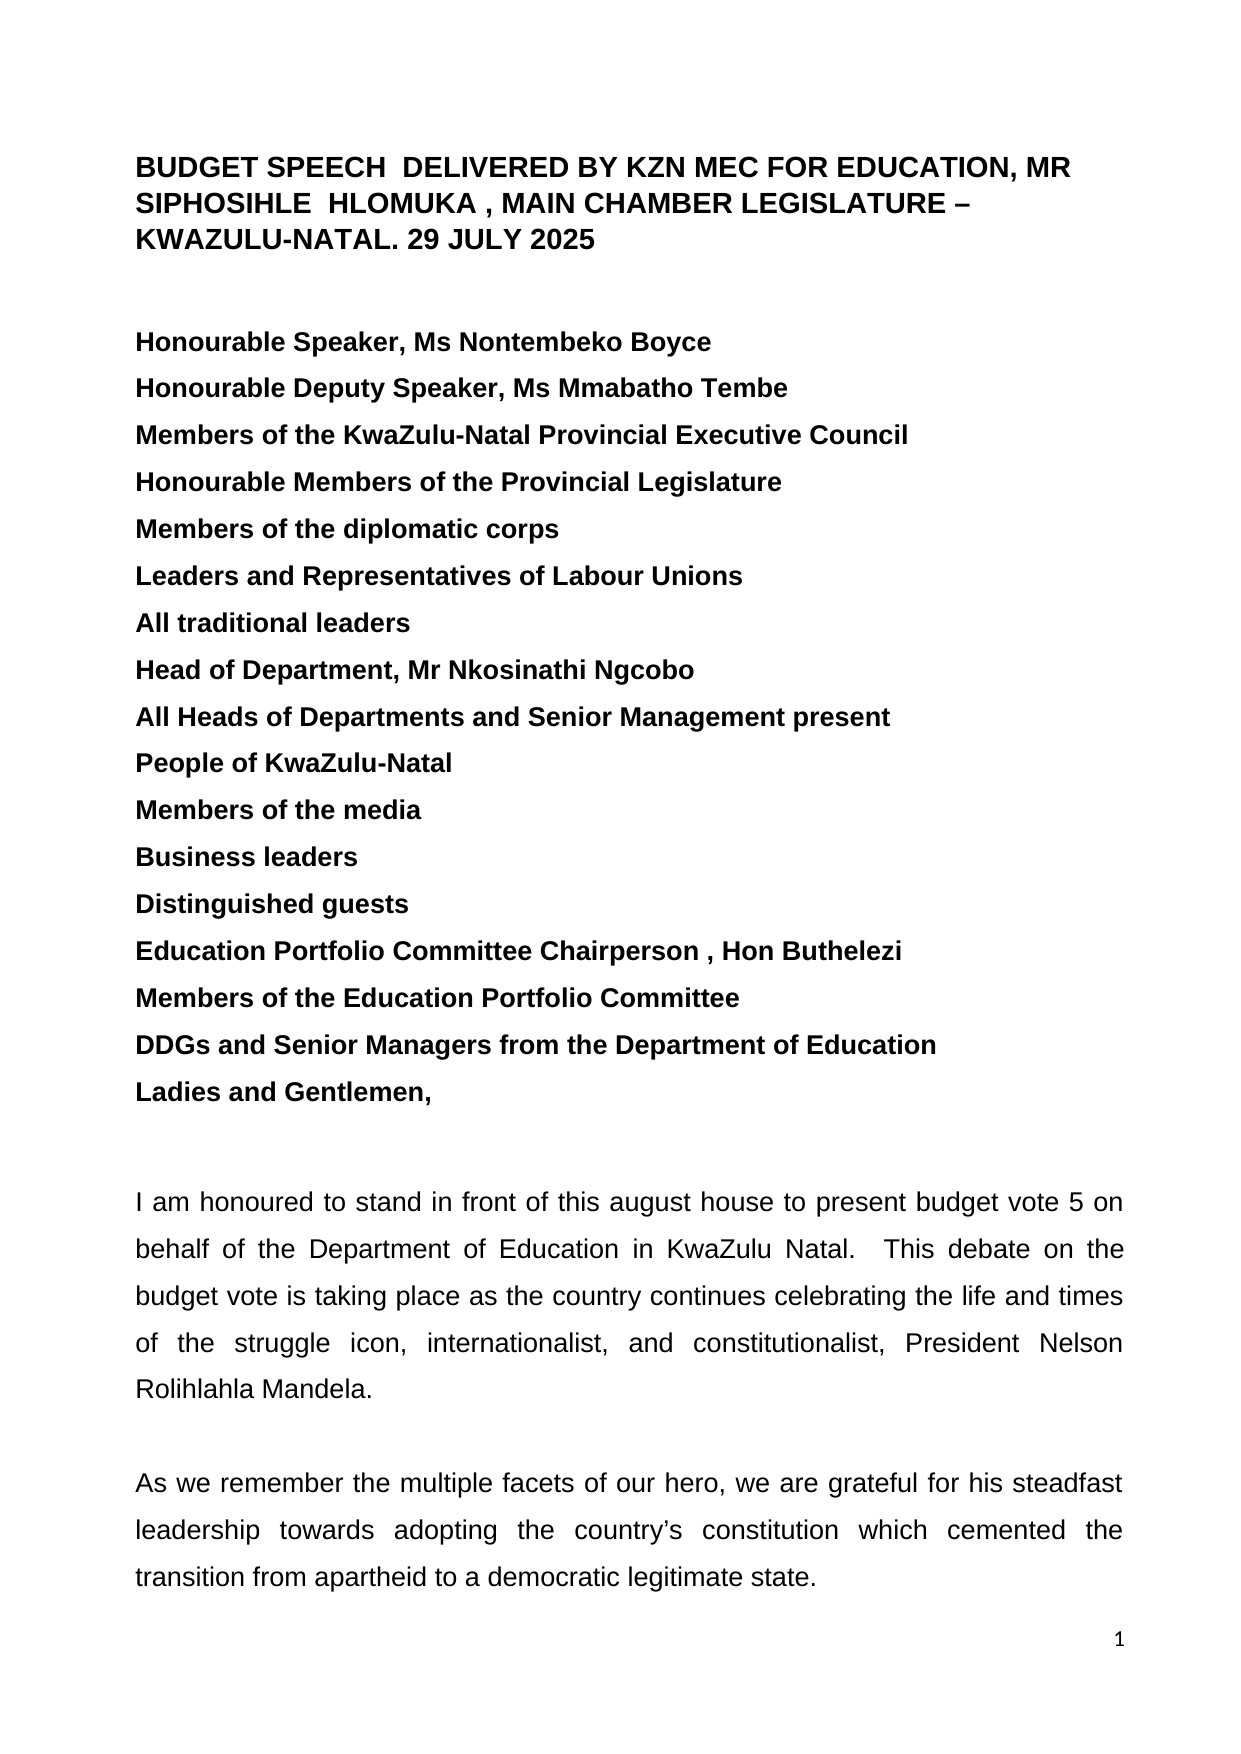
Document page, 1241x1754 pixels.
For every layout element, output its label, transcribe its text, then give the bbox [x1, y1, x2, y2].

text Business leaders [135, 841, 1124, 872]
text Members of the KwaZulu-Natal Provincial Executive Council [135, 419, 1124, 451]
text I am honoured to stand in front of this august house to present budget vote 5 on behalf of the Department of Education in KwaZulu Natal. This debate on the budget vote is taking place as the country continues celebrating the life and times of the struggle icon, internationalist, and constitutionalist, President Nelson Rolihlahla Mandela. [135, 1186, 1124, 1405]
text All traditional leaders [135, 607, 1124, 638]
text DDGs and Senior Managers from the Department of Education [135, 1029, 1124, 1060]
text Ladies and Gentlemen, [135, 1076, 1124, 1107]
text BUDGET SPEECH DELIVERED BY KZN MEC FOR EDUCATION, MR SIPHOSIHLE HLOMUKA , MAIN CHAMBER LEGISLATURE – KWAZULU-NATAL. 29 JULY 2025 [135, 150, 1124, 256]
text Members of the media [135, 794, 1124, 826]
text Honourable Speaker, Ms Nontembeko Boyce [135, 326, 1124, 357]
text Members of the Education Portfolio Committee [135, 982, 1124, 1013]
text Members of the diplomatic corps [135, 513, 1124, 544]
text All Heads of Departments and Senior Management present [135, 701, 1124, 732]
text Honourable Members of the Provincial Legislature [135, 466, 1124, 497]
text Education Portfolio Committee Chairperson , Hon Buthelezi [135, 935, 1124, 966]
text Honourable Deputy Speaker, Ms Mmabatho Tembe [135, 372, 1124, 404]
text Leaders and Representatives of Labour Unions [135, 560, 1124, 591]
text Head of Department, Mr Nkosinathi Ngcobo [135, 654, 1124, 685]
text Distinguished guests [135, 888, 1124, 919]
text People of KwaZulu-Natal [135, 747, 1124, 779]
text As we remember the multiple facets of our hero, we are grateful for his steadfast leadership towards adopting the country’s constitution which cemented the transition from apartheid to a democratic legitimate state. [135, 1467, 1124, 1592]
